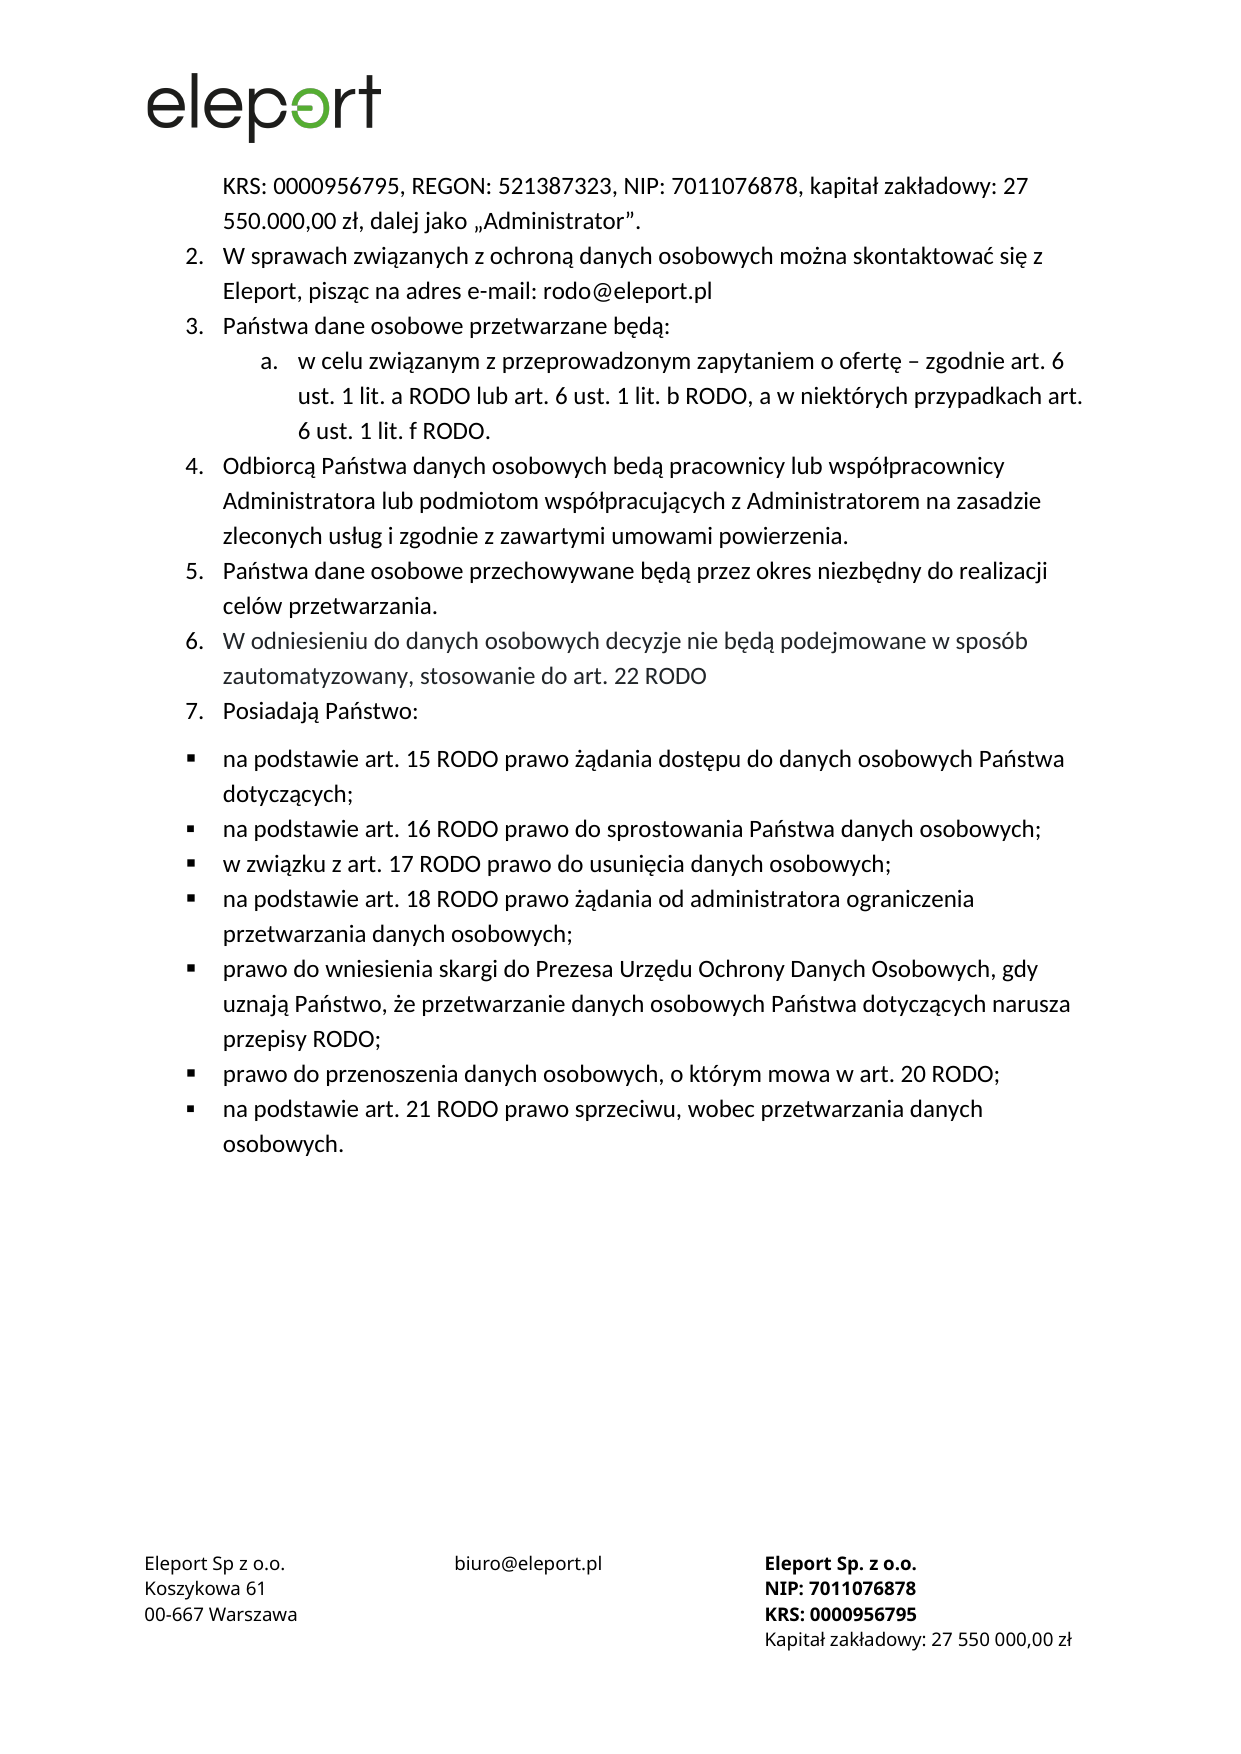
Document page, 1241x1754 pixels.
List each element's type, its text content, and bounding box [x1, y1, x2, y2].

list Państwa dane osobowe przetwarzane będą: [185, 310, 1093, 341]
list W sprawach związanych z ochroną danych osobowych można skontaktować się z Eleport, pisząc na adres e-mail: rodo@eleport.pl [185, 240, 1093, 306]
list Odbiorcą Państwa danych osobowych bedą pracownicy lub współpracownicy Administratora lub podmiotom współpracujących z Administratorem na zasadzie zleconych usług i zgodnie z zawartymi umowami powierzenia. [185, 450, 1093, 551]
list na podstawie art. 18 RODO prawo żądania od administratora ograniczenia przetwarzania danych osobowych; [185, 883, 1093, 948]
list prawo do przenoszenia danych osobowych, o którym mowa w art. 20 RODO; [185, 1058, 1093, 1088]
list w celu związanym z przeprowadzonym zapytaniem o ofertę – zgodnie art. 6 ust. 1 lit. a RODO lub art. 6 ust. 1 lit. b RODO, a w niektórych przypadkach art. 6 ust. 1 lit. f RODO. [260, 345, 1093, 446]
list w związku z art. 17 RODO prawo do usunięcia danych osobowych; [185, 848, 1093, 878]
list Państwa dane osobowe przechowywane będą przez okres niezbędny do realizacji celów przetwarzania. [185, 555, 1093, 621]
picture [147, 73, 381, 143]
list prawo do wniesienia skargi do Prezesa Urzędu Ochrony Danych Osobowych, gdy uznają Państwo, że przetwarzanie danych osobowych Państwa dotyczących narusza przepisy RODO; [185, 953, 1093, 1053]
list na podstawie art. 15 RODO prawo żądania dostępu do danych osobowych Państwa dotyczących; [185, 743, 1093, 808]
list Posiadają Państwo: [185, 695, 1093, 726]
list na podstawie art. 21 RODO prawo sprzeciwu, wobec przetwarzania danych osobowych. [185, 1093, 1093, 1158]
list na podstawie art. 16 RODO prawo do sprostowania Państwa danych osobowych; [185, 813, 1093, 843]
list W odniesieniu do danych osobowych decyzje nie będą podejmowane w sposób zautomatyzowany, stosowanie do art. 22 RODO [185, 625, 1093, 691]
